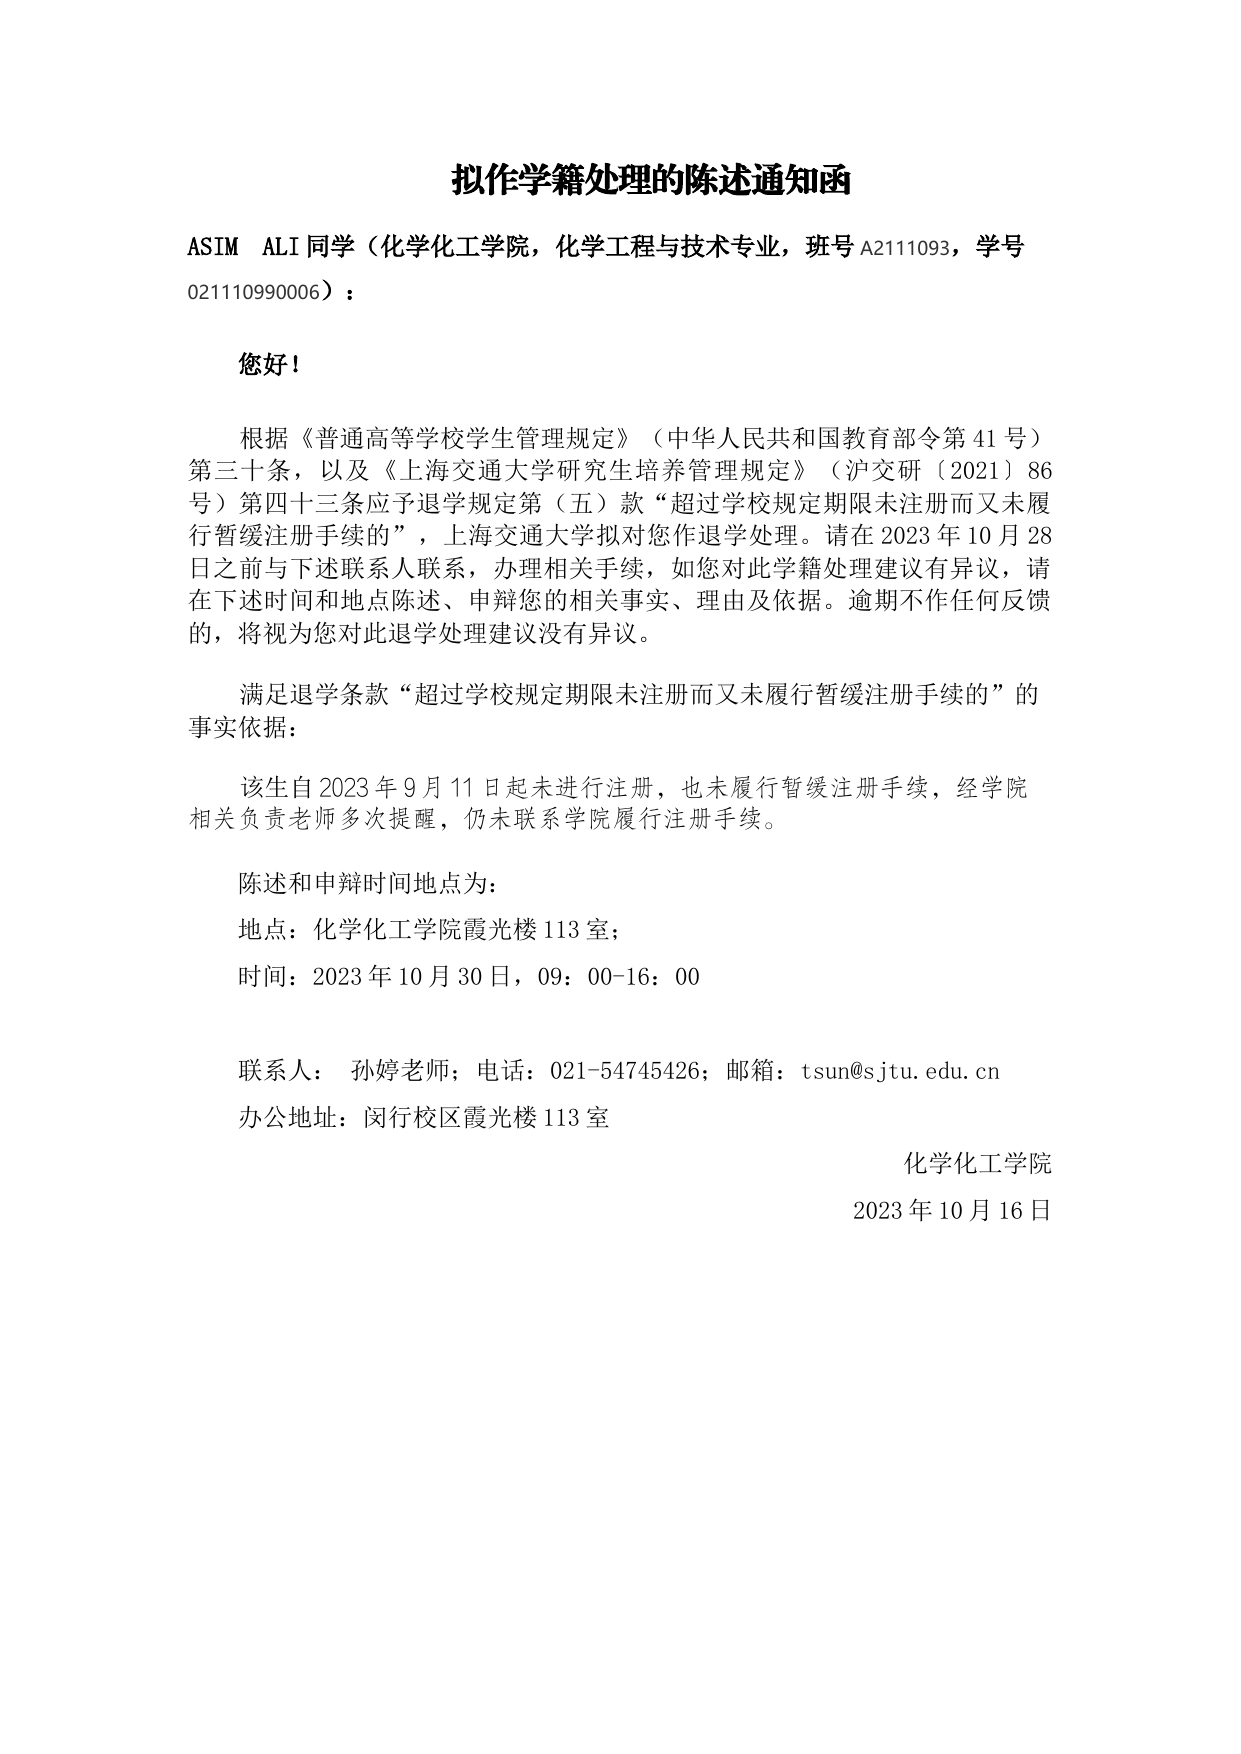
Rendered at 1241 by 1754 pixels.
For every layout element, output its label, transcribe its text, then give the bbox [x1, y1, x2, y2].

text 根据《普通高等学校学生管理规定》（中华人民共和国教育部令第41号）第三十条，以及，上海交通大学拟对您作退学处理。请在2023年10月28日之前与下述联系人联系，办理相关手续，如您对此学籍处理建议有异议，请在下述时间和地点陈述、申辩您的相关事实、理由及依据。逾期不作任何反馈的，将视为您对此退学处理建议没有异议。 [187, 420, 1053, 648]
text 时间：2023年10月30日，09：00-16：00 [187, 959, 1053, 991]
text 该生自2023年9月11日起未进行注册，也未履行暂缓注册手续，经学院相关负责老师多次提醒，仍未联系学院履行注册手续。 [187, 771, 1053, 836]
text 化学化工学院 [187, 1146, 1053, 1178]
text 2023年10月16日 [187, 1192, 1053, 1225]
text 陈述和申辩时间地点为： [187, 865, 1053, 898]
text 地点：化学化工学院霞光楼113室； [187, 912, 1053, 944]
text ASIM ALI同学（化学化工学院，化学工程与技术专业，班号A2111093，学号021110990006）： [187, 230, 1053, 304]
text 满足退学条款“超过学校规定期限未注册而又未履行暂缓注册手续的”的事实依据： [187, 677, 1053, 742]
text 联系人： 孙婷老师；电话：021-54745426；邮箱：tsun@sjtu.edu.cn [187, 1052, 1053, 1085]
text 办公地址：闵行校区霞光楼113室 [187, 1099, 1053, 1131]
text 您好！ [187, 348, 1053, 377]
text 拟作学籍处理的陈述通知函 [187, 162, 1053, 201]
